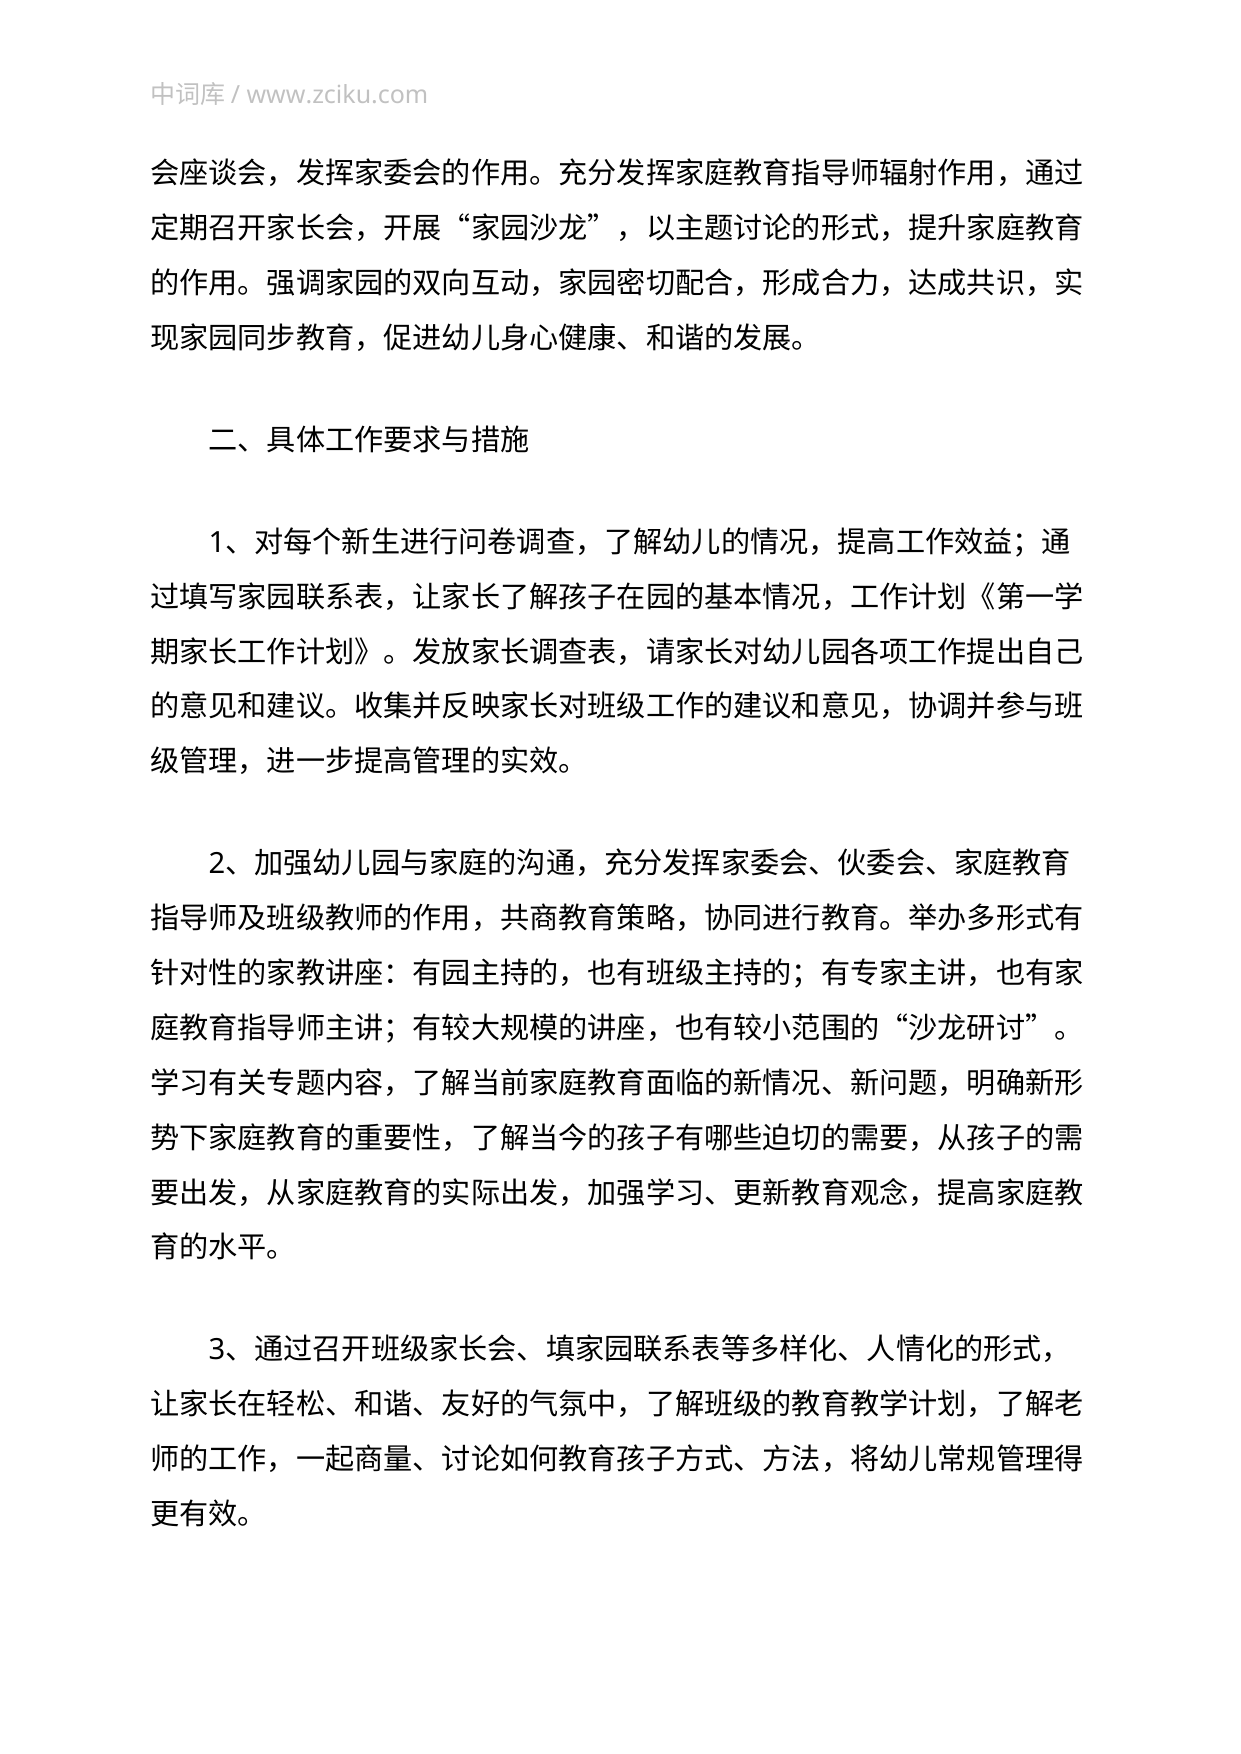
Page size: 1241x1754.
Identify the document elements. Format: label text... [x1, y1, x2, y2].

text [150, 150, 1090, 357]
text 3、通过召开班级家长会、填家园联系表等多样化、人情化的形式，让家长在轻松、和谐、友好的气氛中，了解班级的教育教学计划，了解老师的工作，一起商量、讨论如何教育孩子方式、方法，将幼儿常规管理得更有效。 [150, 1326, 1090, 1533]
text 2、加强幼儿园与家庭的沟通，充分发挥家委会、伙委会、家庭教育指导师及班级教师的作用，共商教育策略，协同进行教育。举办多形式有针对性的家教讲座：有园主持的，也有班级主持的；有专家主讲，也有家庭教育指导师主讲；有较大规模的讲座，也有较小范围的“沙龙研讨”。学习有关专题内容，了解当前家庭教育面临的新情况、新问题，明确新形势下家庭教育的重要性，了解当今的孩子有哪些迫切的需要，从孩子的需要出发，从家庭教育的实际出发，加强学习、更新教育观念，提高家庭教育的水平。 [150, 840, 1090, 1266]
text 1、对每个新生进行问卷调查，了解幼儿的情况，提高工作效益；通过填写家园联系表，让家长了解孩子在园的基本情况，工作计划《第一学期家长工作计划》。发放家长调查表，请家长对幼儿园各项工作提出自己的意见和建议。收集并反映家长对班级工作的建议和意见，协调并参与班级管理，进一步提高管理的实效。 [150, 518, 1090, 780]
text 二、具体工作要求与措施 [150, 416, 1090, 459]
